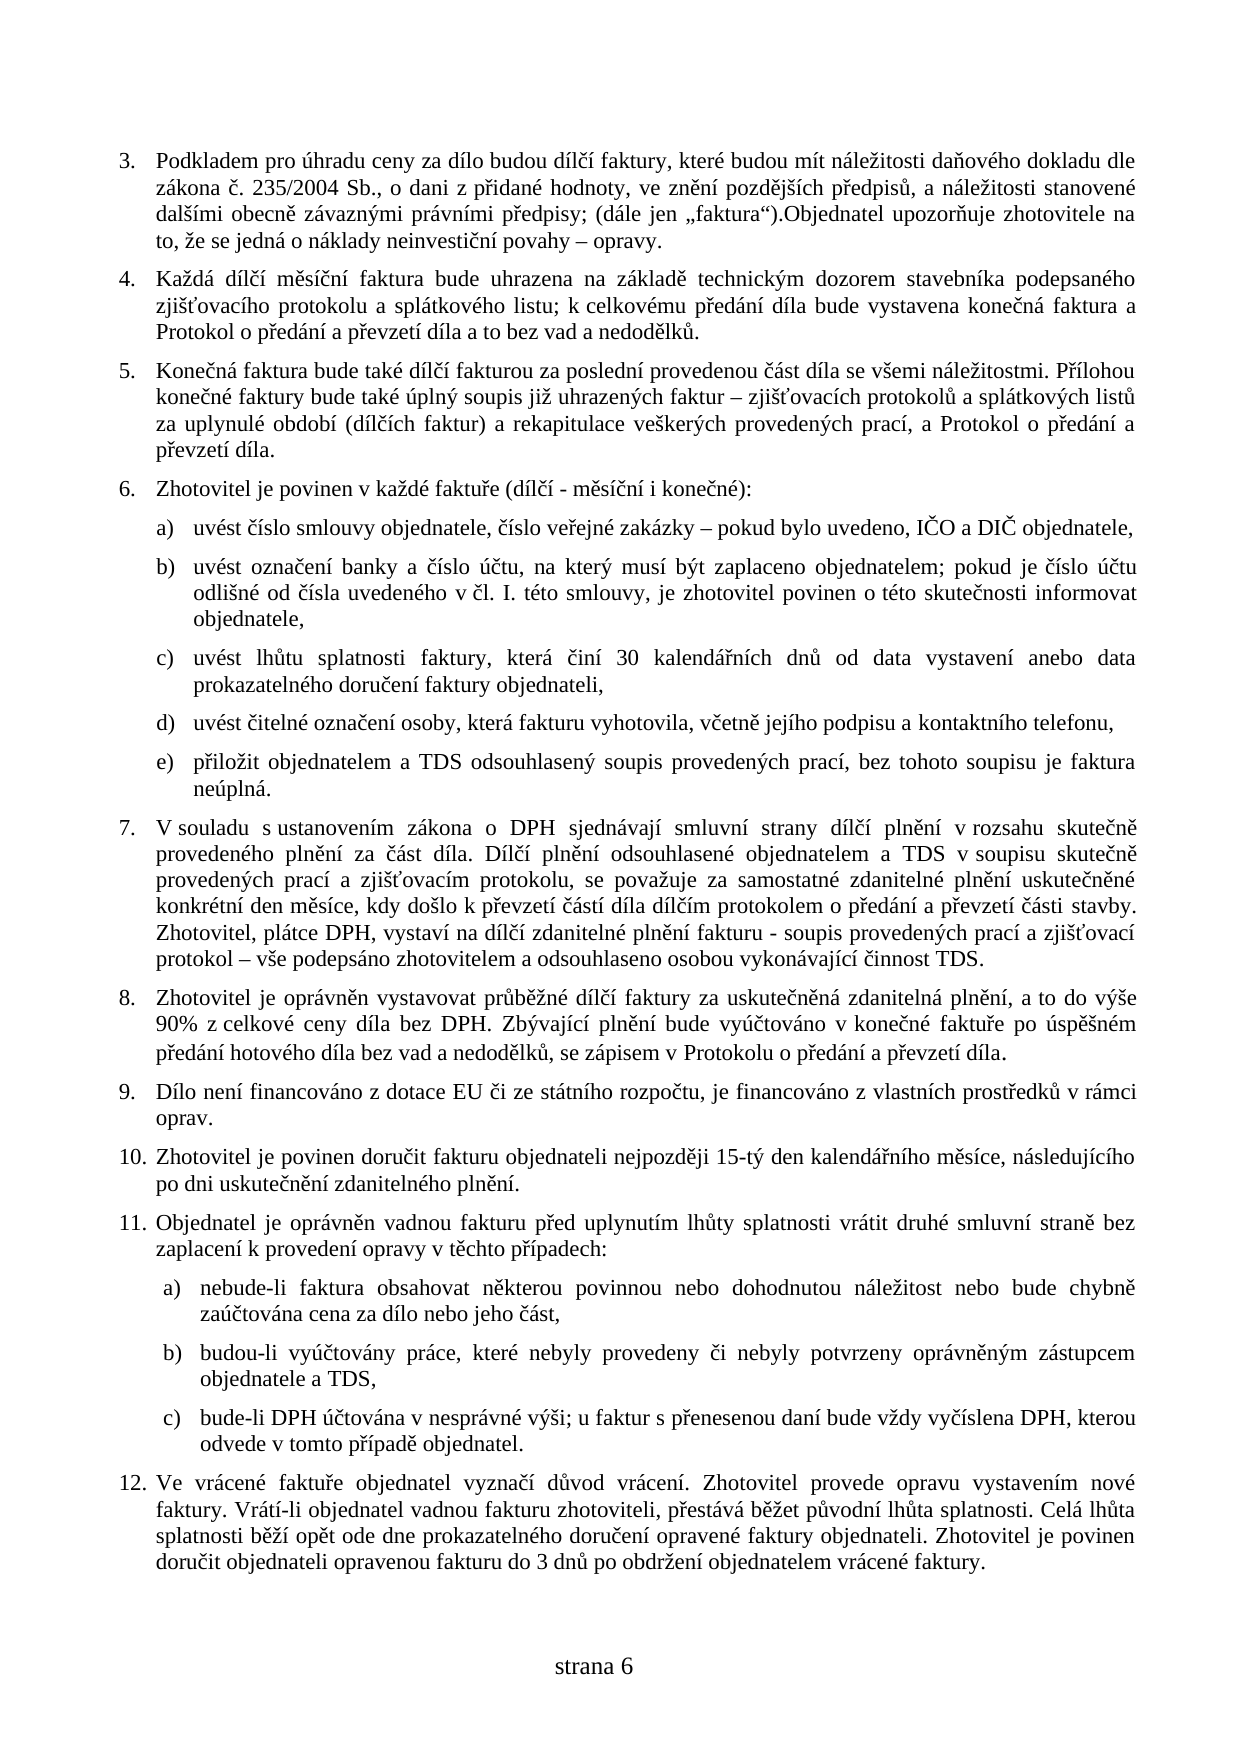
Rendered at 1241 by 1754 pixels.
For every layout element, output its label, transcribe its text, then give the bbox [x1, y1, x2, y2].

list uvést čitelné označení osoby, která fakturu vyhotovila, včetně jejího podpisu a kontaktního telefonu, [156, 709, 1137, 736]
list Zhotovitel je oprávněn vystavovat průběžné dílčí faktury za uskutečněná zdanitelná plnění, a to do výše 90% z celkové ceny díla bez DPH. Zbývající plnění bude vyúčtováno v konečné faktuře po úspěšném předání hotového díla bez vad a nedodělků, se zápisem v Protokolu o předání a převzetí díla. [118, 984, 1137, 1066]
list Dílo není financováno z dotace EU či ze státního rozpočtu, je financováno z vlastních prostředků v rámci oprav. [118, 1078, 1137, 1131]
list uvést číslo smlouvy objednatele, číslo veřejné zakázky – pokud bylo uvedeno, IČO a DIČ objednatele, [156, 514, 1137, 540]
list bude-li DPH účtována v nesprávné výši; u faktur s přenesenou daní bude vždy vyčíslena DPH, kterou odvede v tomto případě objednatel. [163, 1404, 1137, 1457]
list přiložit objednatelem a TDS odsouhlasený soupis provedených prací, bez tohoto soupisu je faktura neúplná. [156, 748, 1137, 801]
list budou-li vyúčtovány práce, které nebyly provedeny či nebyly potvrzeny oprávněným zástupcem objednatele a TDS, [163, 1339, 1137, 1392]
list nebude-li faktura obsahovat některou povinnou nebo dohodnutou náležitost nebo bude chybně zaúčtována cena za dílo nebo jeho část, [163, 1274, 1137, 1326]
list Podkladem pro úhradu ceny za dílo budou dílčí faktury, které budou mít náležitosti daňového dokladu dle zákona č. 235/2004 Sb., o dani z přidané hodnoty, ve znění pozdějších předpisů, a náležitosti stanovené dalšími obecně závaznými právními předpisy; (dále jen „faktura“).Objednatel upozorňuje zhotovitele na to, že se jedná o náklady neinvestiční povahy – opravy. [118, 148, 1137, 253]
list Objednatel je oprávněn vadnou fakturu před uplynutím lhůty splatnosti vrátit druhé smluvní straně bez zaplacení k provedení opravy v těchto případech: [118, 1208, 1137, 1261]
list Zhotovitel je povinen v každé faktuře (dílčí - měsíční i konečné): [118, 475, 1137, 501]
list uvést označení banky a číslo účtu, na který musí být zaplaceno objednatelem; pokud je číslo účtu odlišné od čísla uvedeného v čl. I. této smlouvy, je zhotovitel povinen o této skutečnosti informovat objednatele, [156, 553, 1137, 632]
list Zhotovitel je povinen doručit fakturu objednateli nejpozději 15-tý den kalendářního měsíce, následujícího po dni uskutečnění zdanitelného plnění. [118, 1143, 1137, 1196]
list uvést lhůtu splatnosti faktury, která činí 30 kalendářních dnů od data vystavení anebo data prokazatelného doručení faktury objednateli, [156, 644, 1137, 697]
list Každá dílčí měsíční faktura bude uhrazena na základě technickým dozorem stavebníka podepsaného zjišťovacího protokolu a splátkového listu; k celkovému předání díla bude vystavena konečná faktura a Protokol o předání a převzetí díla a to bez vad a nedodělků. [118, 266, 1137, 344]
list V souladu s ustanovením zákona o DPH sjednávají smluvní strany dílčí plnění v rozsahu skutečně provedeného plnění za část díla. Dílčí plnění odsouhlasené objednatelem a TDS v soupisu skutečně provedených prací a zjišťovacím protokolu, se považuje za samostatné zdanitelné plnění uskutečněné konkrétní den měsíce, kdy došlo k převzetí částí díla dílčím protokolem o předání a převzetí části stavby. Zhotovitel, plátce DPH, vystaví na dílčí zdanitelné plnění fakturu - soupis provedených prací a zjišťovací protokol – vše podepsáno zhotovitelem a odsouhlaseno osobou vykonávající činnost TDS. [118, 813, 1137, 972]
list Ve vrácené faktuře objednatel vyznačí důvod vrácení. Zhotovitel provede opravu vystavením nové faktury. Vrátí-li objednatel vadnou fakturu zhotoviteli, přestává běžet původní lhůta splatnosti. Celá lhůta splatnosti běží opět ode dne prokazatelného doručení opravené faktury objednateli. Zhotovitel je povinen doručit objednateli opravenou fakturu do 3 dnů po obdržení objednatelem vrácené faktury. [118, 1469, 1137, 1575]
list Konečná faktura bude také dílčí fakturou za poslední provedenou část díla se všemi náležitostmi. Přílohou konečné faktury bude také úplný soupis již uhrazených faktur – zjišťovacích protokolů a splátkových listů za uplynulé období (dílčích faktur) a rekapitulace veškerých provedených prací, a Protokol o předání a převzetí díla. [118, 357, 1137, 462]
